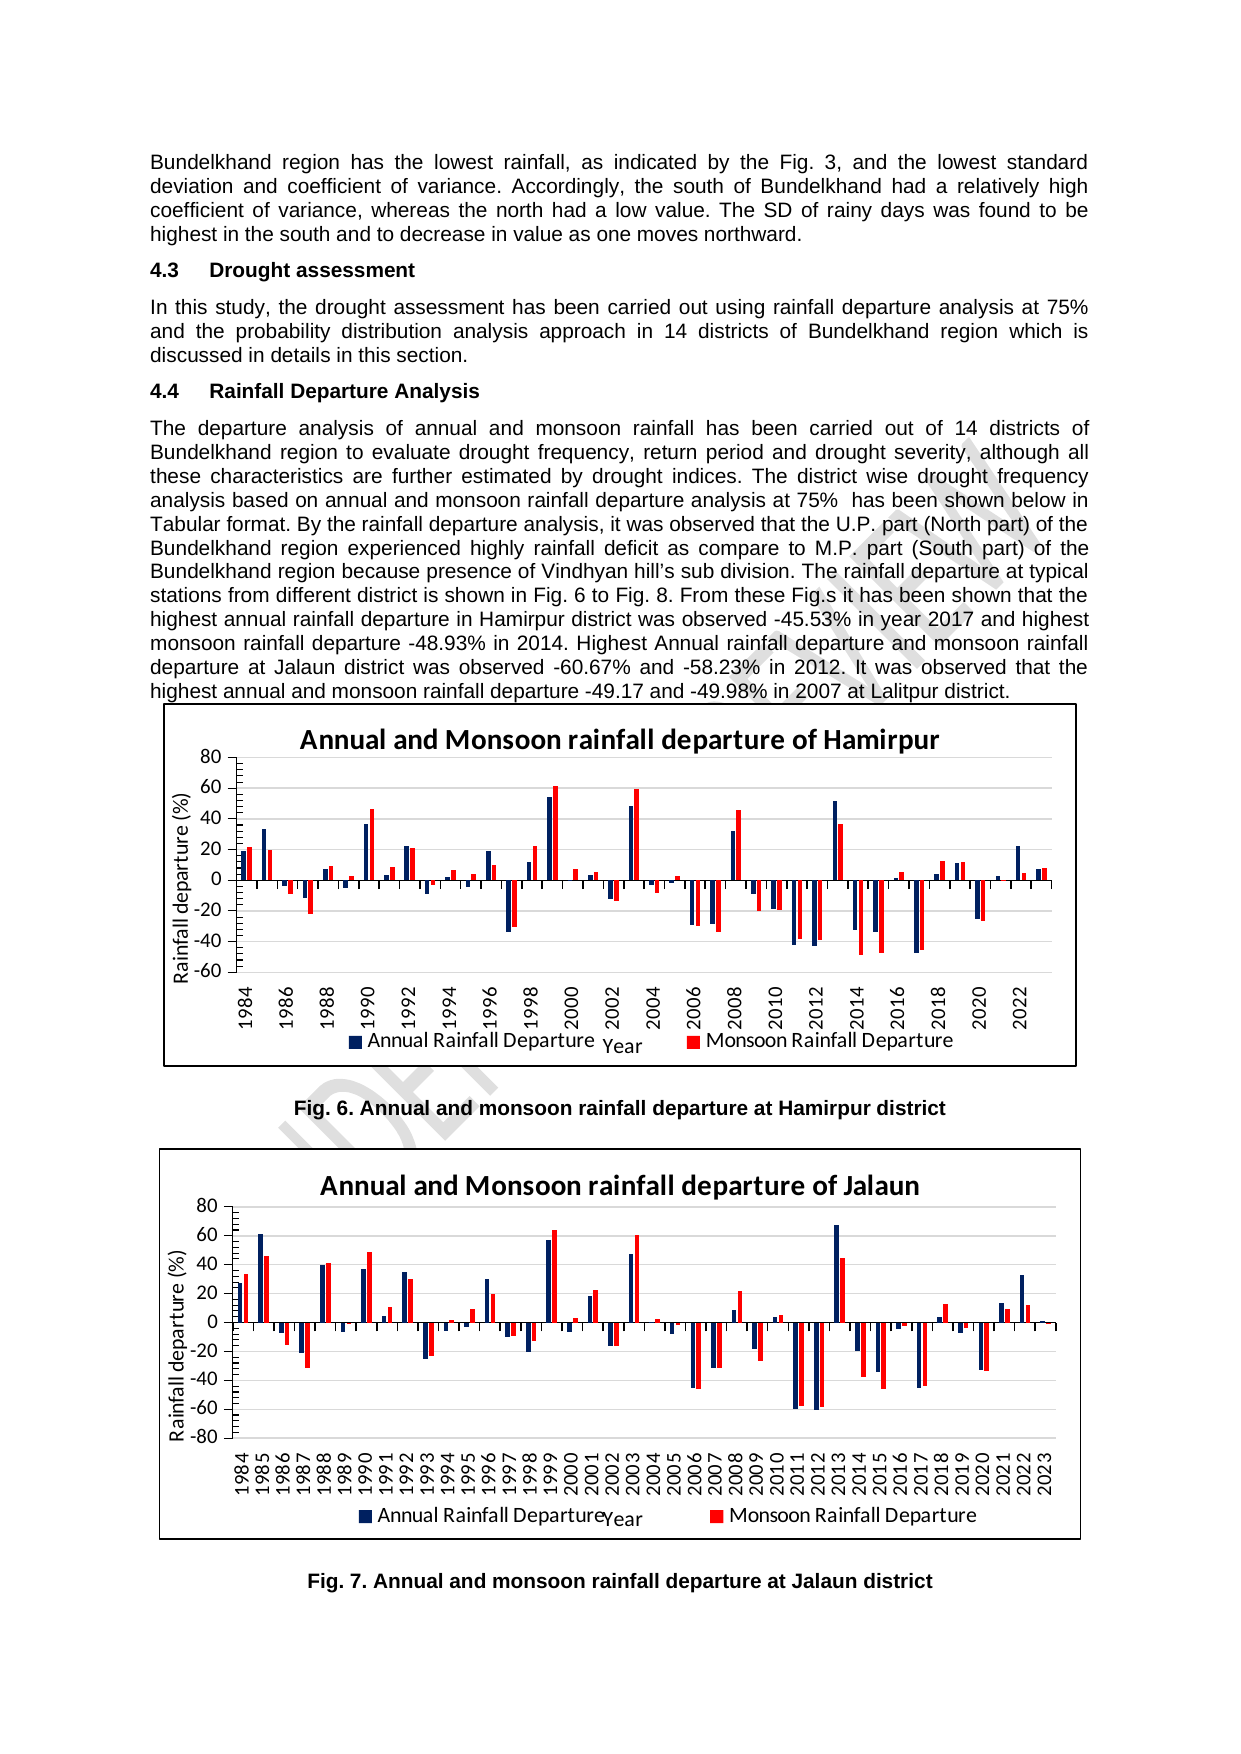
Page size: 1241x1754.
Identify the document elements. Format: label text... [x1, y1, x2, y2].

subtitle Drought assessment [150, 258, 1090, 282]
text In this study, the drought assessment has been carried out using rainfall departure analysis at 75% and the probability distribution analysis approach in 14 districts of Bundelkhand region which is discussed in details in this section. [150, 295, 1090, 367]
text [150, 150, 1090, 246]
text The departure analysis of annual and monsoon rainfall has been carried out of 14 districts of Bundelkhand region to evaluate drought frequency, return period and drought severity, although all these characteristics are further estimated by drought indices. The district wise drought frequency analysis based on annual and monsoon rainfall departure analysis at 75% has been shown below in Tabular format. By the rainfall departure analysis, it was observed that the U.P. part (North part) of the Bundelkhand region experienced highly rainfall deficit as compare to M.P. part (South part) of the Bundelkhand region because presence of Vindhyan hill’s sub division. The rainfall departure at typical stations from different district is shown in Fig. 6 to Fig. 8. From these Fig.s it has been shown that the highest annual rainfall departure in Hamirpur district was observed -45.53% in year 2017 and highest monsoon rainfall departure -48.93% in 2014. Highest Annual rainfall departure and monsoon rainfall departure at Jalaun district was observed -60.67% and -58.23% in 2012. It was observed that the highest annual and monsoon rainfall departure -49.17 and -49.98% in 2007 at Lalitpur district. [150, 416, 1090, 703]
text Fig. 7. Annual and monsoon rainfall departure at Jalaun district [150, 1569, 1090, 1593]
text Fig. 6. Annual and monsoon rainfall departure at Hamirpur district [150, 1096, 1090, 1119]
subtitle Rainfall Departure Analysis [150, 379, 1090, 403]
